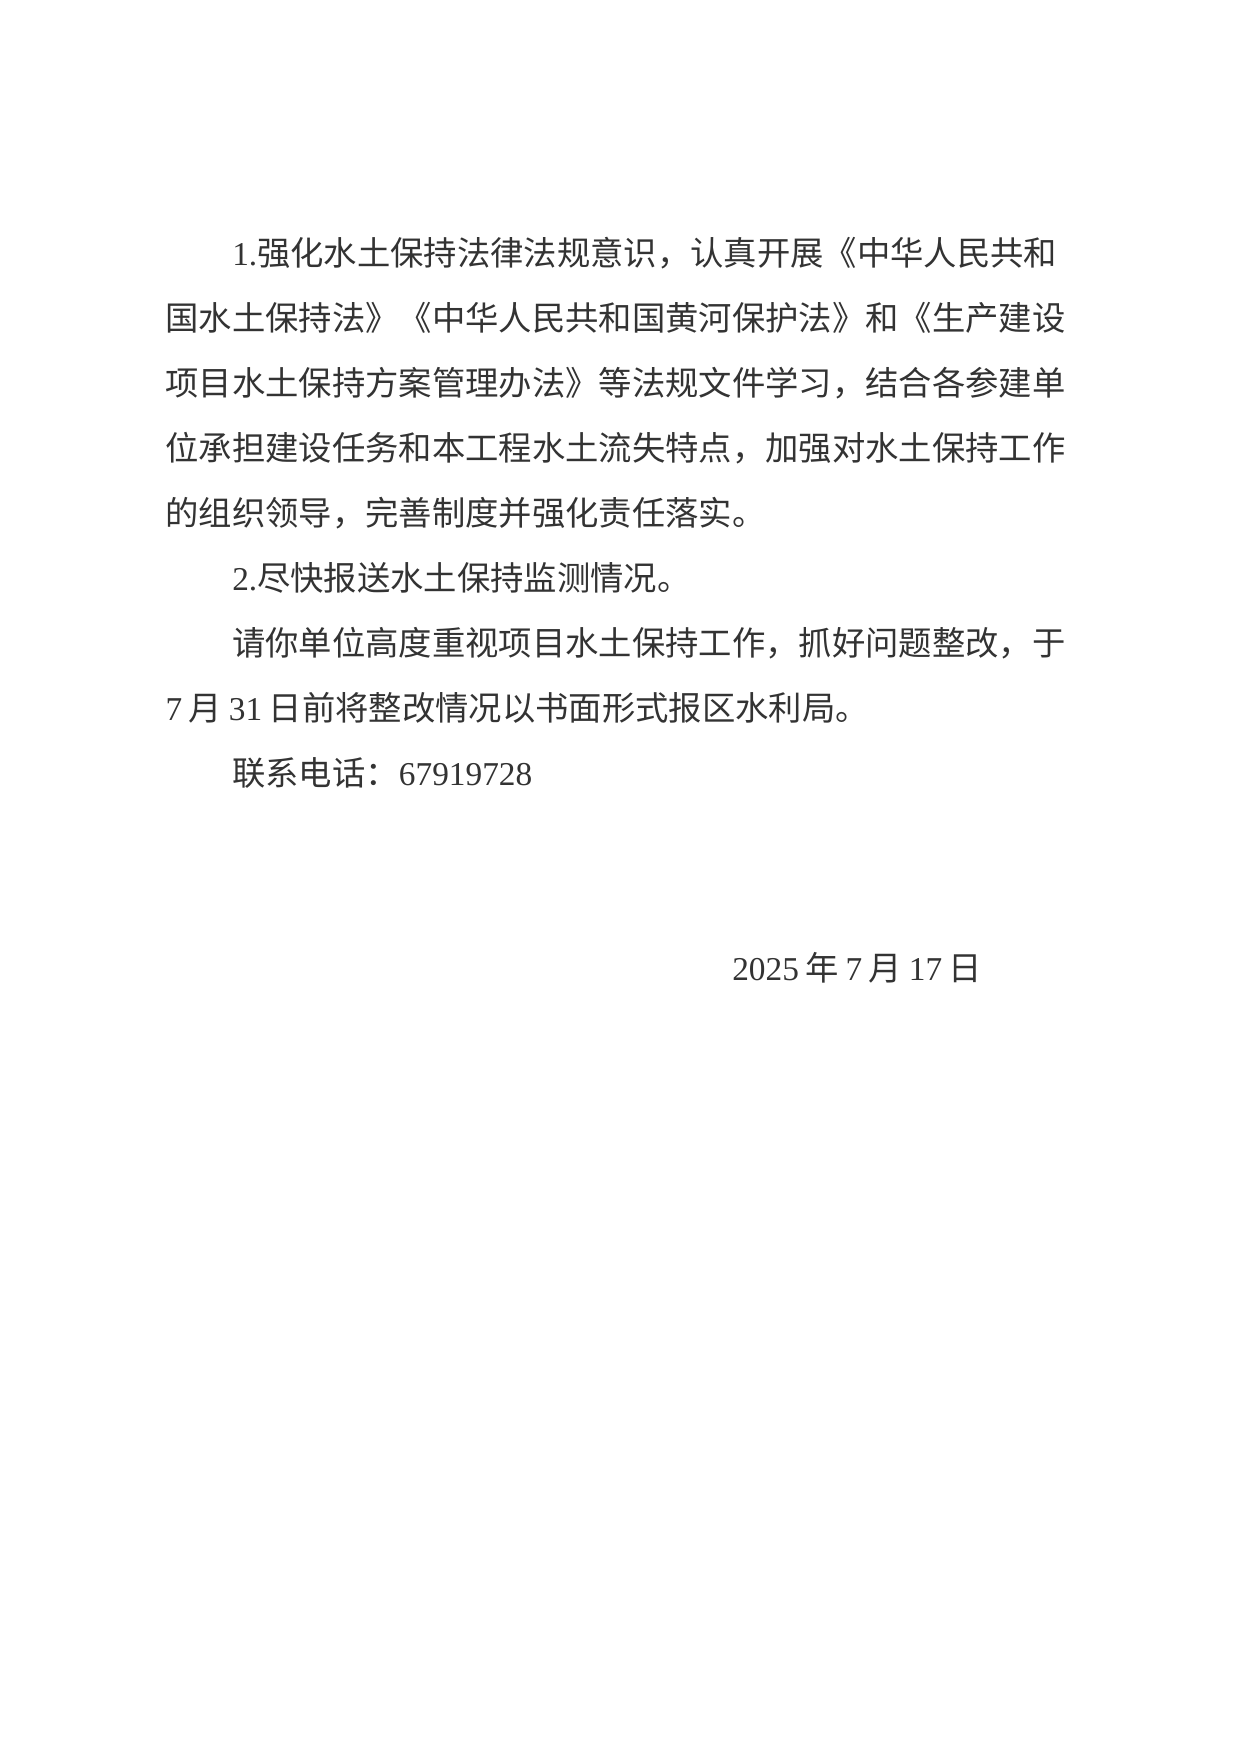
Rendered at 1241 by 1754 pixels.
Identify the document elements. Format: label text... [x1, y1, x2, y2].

text 联系电话：67919728 [165, 739, 1075, 804]
text 1.强化水土保持法律法规意识，认真开展《中华人民共和国水土保持法》《中华人民共和国黄河保护法》和《生产建设项目水土保持方案管理办法》等法规文件学习，结合各参建单位承担建设任务和本工程水土流失特点，加强对水土保持工作的组织领导，完善制度并强化责任落实。 [165, 219, 1075, 544]
text 2.尽快报送水土保持监测情况。 [165, 544, 1075, 609]
text 请你单位高度重视项目水土保持工作，抓好问题整改，于7月31日前将整改情况以书面形式报区水利局。 [165, 609, 1075, 739]
text 2025年7月17日 [165, 934, 1075, 999]
